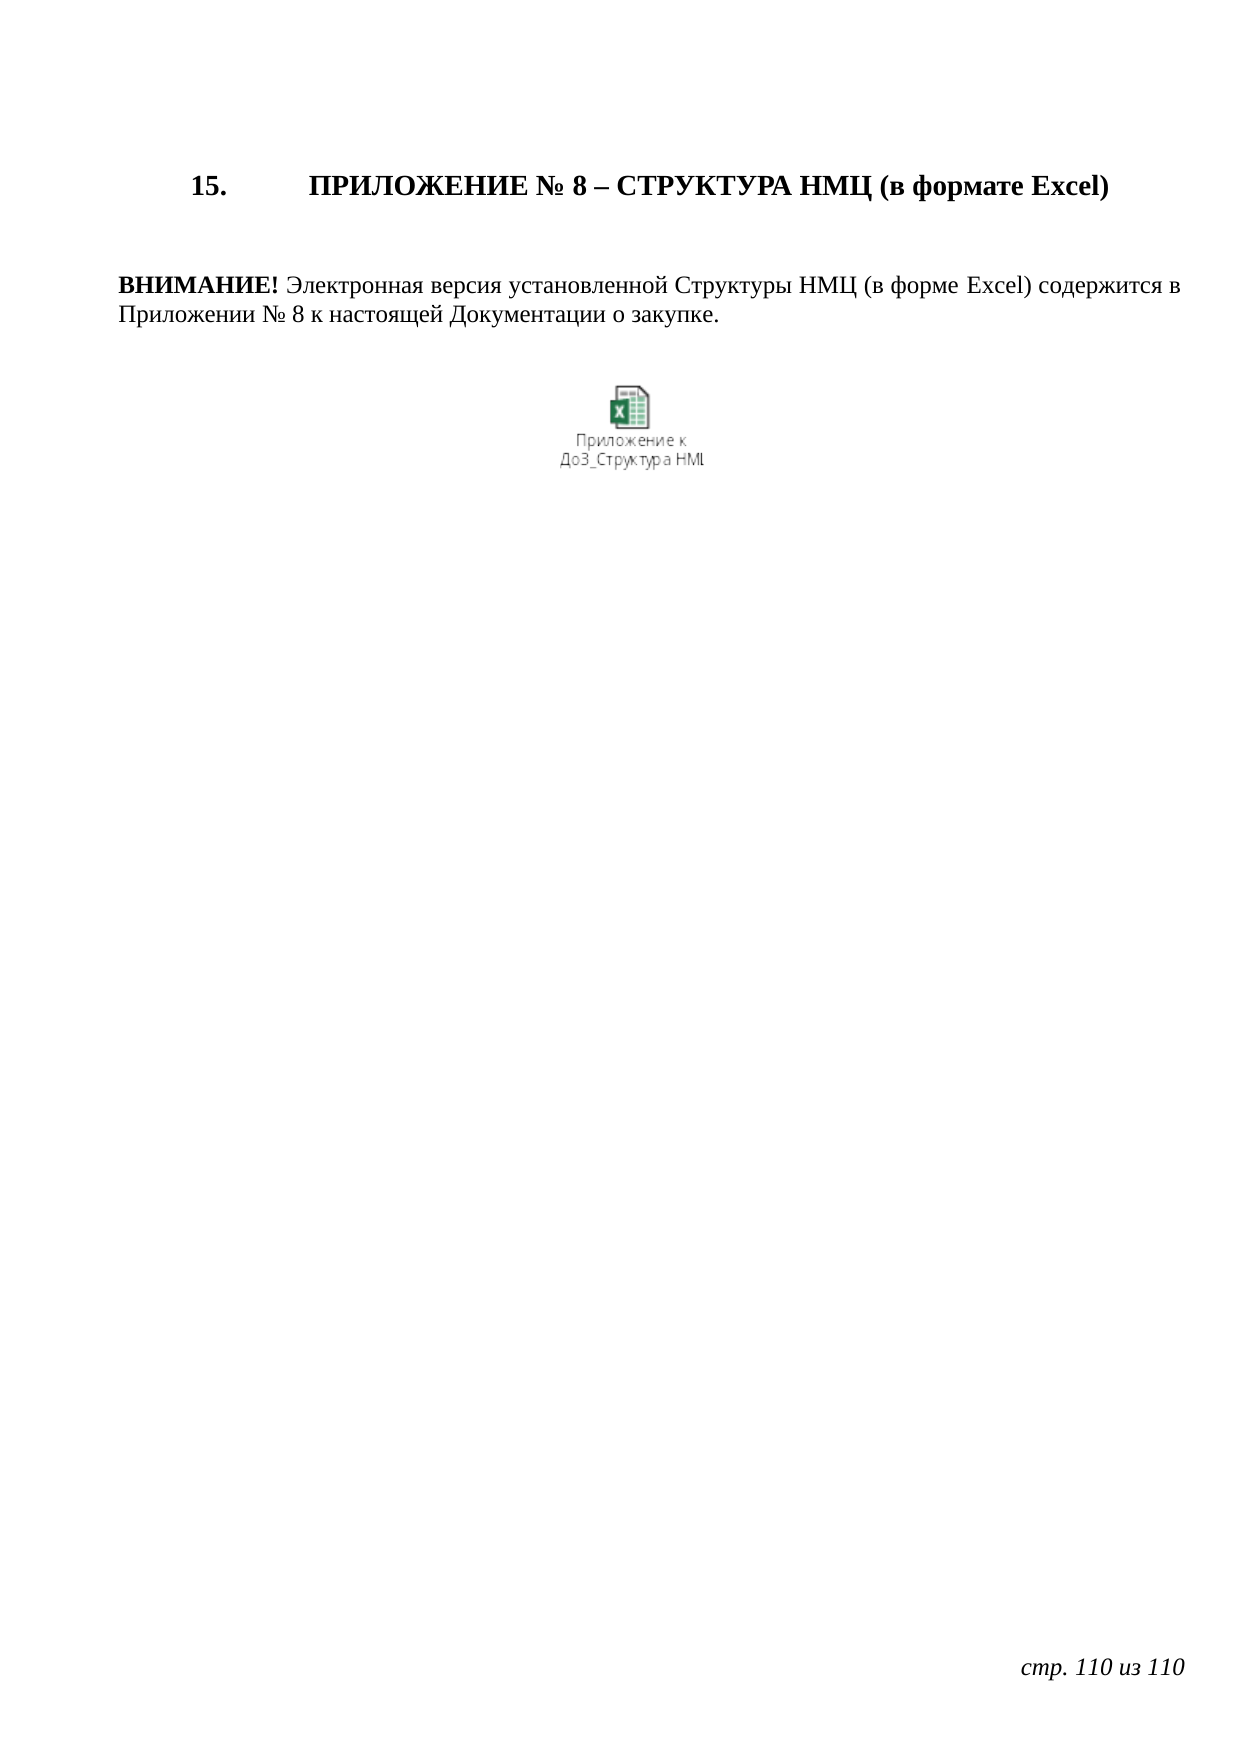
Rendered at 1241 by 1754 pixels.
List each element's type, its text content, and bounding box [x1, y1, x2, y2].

text ВНИМАНИЕ! Электронная версия установленной Структуры НМЦ (в форме Excel) содержится в Приложении № 8 к настоящей Документации о закупке. [118, 270, 1181, 328]
subtitle ПРИЛОЖЕНИЕ № 8 – СТРУКТУРА НМЦ (в формате Excel) [118, 168, 1181, 202]
